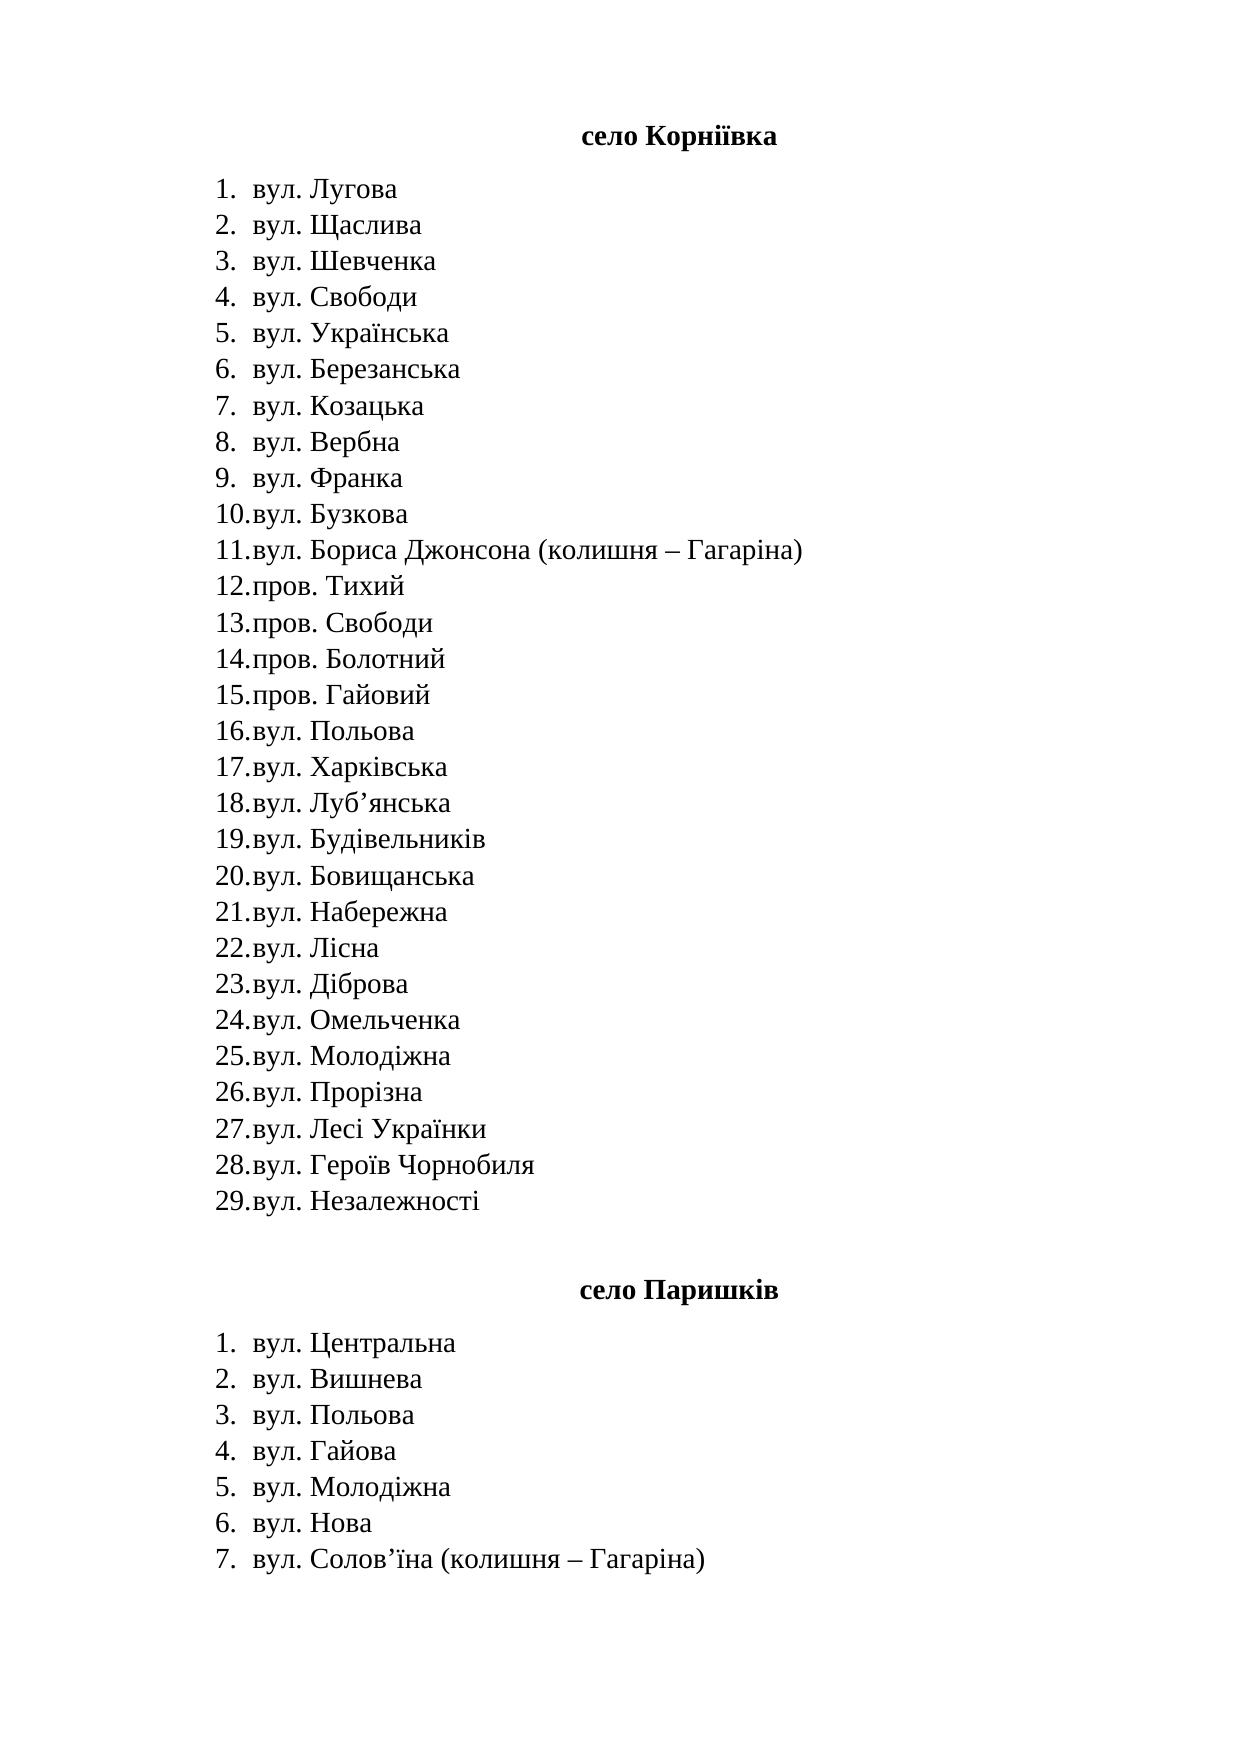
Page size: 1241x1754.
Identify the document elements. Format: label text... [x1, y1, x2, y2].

list вул. Нова [215, 1506, 1181, 1539]
list вул. Бовищанська [215, 858, 1181, 891]
list вул. Вербна [215, 424, 1181, 457]
list вул. Березанська [215, 352, 1181, 385]
list вул. Прорізна [215, 1074, 1181, 1108]
list вул. Лугова [215, 171, 1181, 204]
list вул. Героїв Чорнобиля [215, 1147, 1181, 1180]
list вул. Центральна [215, 1325, 1181, 1358]
list вул. Солов’їна (колишня – Гагаріна) [215, 1542, 1181, 1575]
list вул. Набережна [215, 894, 1181, 927]
list вул. Лісна [215, 930, 1181, 963]
list вул. Польова [215, 1397, 1181, 1431]
list вул. Козацька [215, 388, 1181, 421]
list вул. Омельченка [215, 1002, 1181, 1036]
list вул. Молодіжна [215, 1469, 1181, 1503]
list вул. Франка [215, 460, 1181, 494]
list вул. Свободи [215, 279, 1181, 313]
list вул. Молодіжна [215, 1038, 1181, 1072]
list вул. Польова [215, 713, 1181, 747]
list вул. Гайова [215, 1433, 1181, 1467]
list пров. Болотний [215, 641, 1181, 674]
list вул. Українська [215, 316, 1181, 349]
list вул. Будівельників [215, 822, 1181, 855]
list вул. Луб’янська [215, 785, 1181, 819]
list вул. Бузкова [215, 496, 1181, 530]
text село Корніївка [177, 118, 1181, 152]
list вул. Незалежності [215, 1183, 1181, 1217]
list вул. Щаслива [215, 207, 1181, 241]
list пров. Тихий [215, 568, 1181, 602]
list вул. Лесі Українки [215, 1111, 1181, 1144]
list пров. Свободи [215, 605, 1181, 638]
list вул. Вишнева [215, 1361, 1181, 1394]
list вул. Шевченка [215, 243, 1181, 277]
list пров. Гайовий [215, 677, 1181, 711]
list вул. Харківська [215, 749, 1181, 783]
list вул. Бориса Джонсона (колишня – Гагаріна) [215, 532, 1181, 566]
list вул. Діброва [215, 966, 1181, 1000]
text село Паришків [177, 1272, 1181, 1306]
